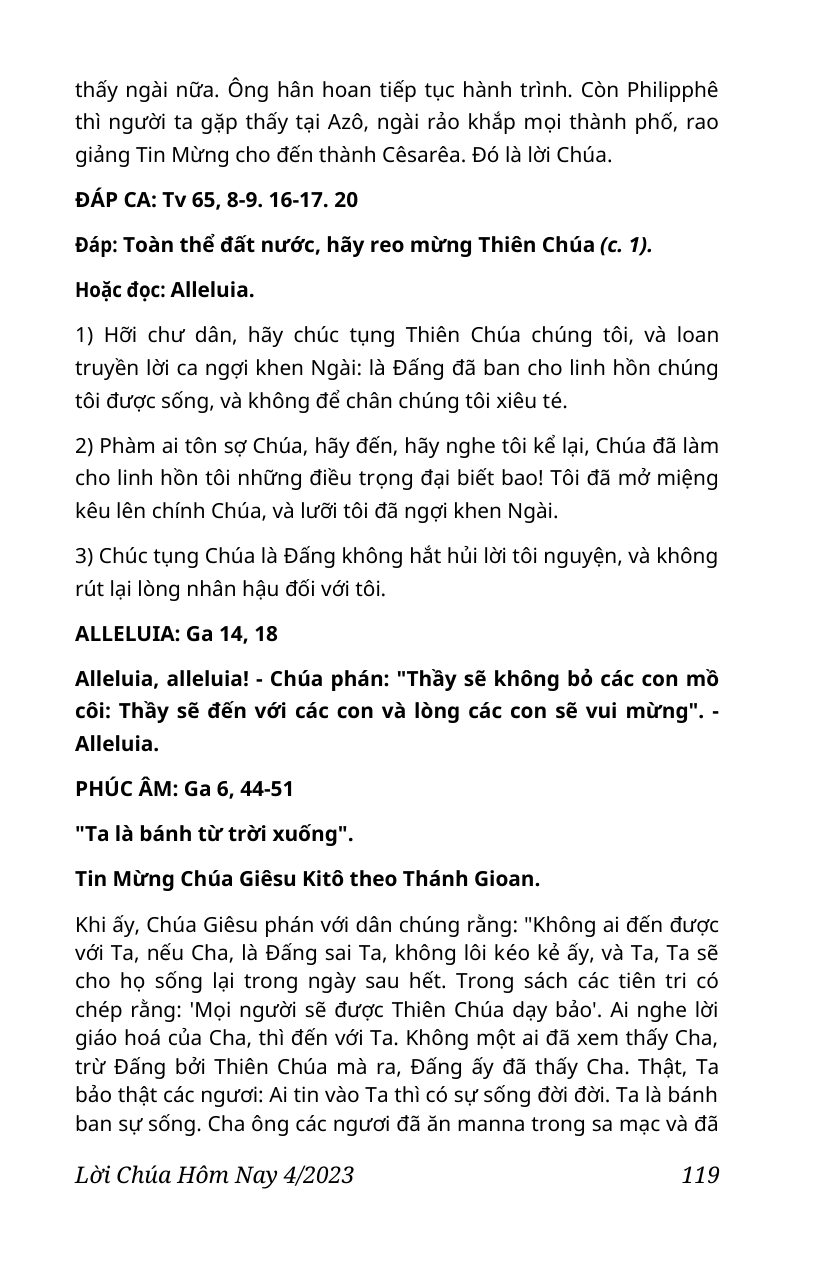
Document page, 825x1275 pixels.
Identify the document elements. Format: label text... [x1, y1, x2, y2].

text Alleluia, alleluia! - Chúa phán: "Thầy sẽ không bỏ các con mồ côi: Thầy sẽ đến với các con và lòng các con sẽ vui mừng". - Alleluia. [75, 664, 720, 758]
text Tin Mừng Chúa Giêsu Kitô theo Thánh Gioan. [75, 864, 720, 893]
text "Ta là bánh từ trời xuống". [75, 819, 720, 848]
text ĐÁP CA: Tv 65, 8-9. 16-17. 20 [75, 185, 720, 214]
text 3) Chúc tụng Chúa là Đấng không hắt hủi lời tôi nguyện, và không rút lại lòng nhân hậu đối với tôi. [75, 541, 720, 602]
text Đáp: Toàn thể đất nước, hãy reo mừng Thiên Chúa (c. 1). [75, 230, 720, 259]
text 1) Hỡi chư dân, hãy chúc tụng Thiên Chúa chúng tôi, và loan truyền lời ca ngợi khen Ngài: là Đấng đã ban cho linh hồn chúng tôi được sống, và không để chân chúng tôi xiêu té. [75, 321, 720, 414]
text Hoặc đọc: Alleluia. [75, 276, 720, 304]
text 2) Phàm ai tôn sợ Chúa, hãy đến, hãy nghe tôi kể lại, Chúa đã làm cho linh hồn tôi những điều trọng đại biết bao! Tôi đã mở miệng kêu lên chính Chúa, và lưỡi tôi đã ngợi khen Ngài. [75, 431, 720, 524]
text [75, 910, 720, 1137]
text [75, 75, 720, 169]
text ALLELUIA: Ga 14, 18 [75, 619, 720, 647]
text PHÚC ÂM: Ga 6, 44-51 [75, 774, 720, 803]
